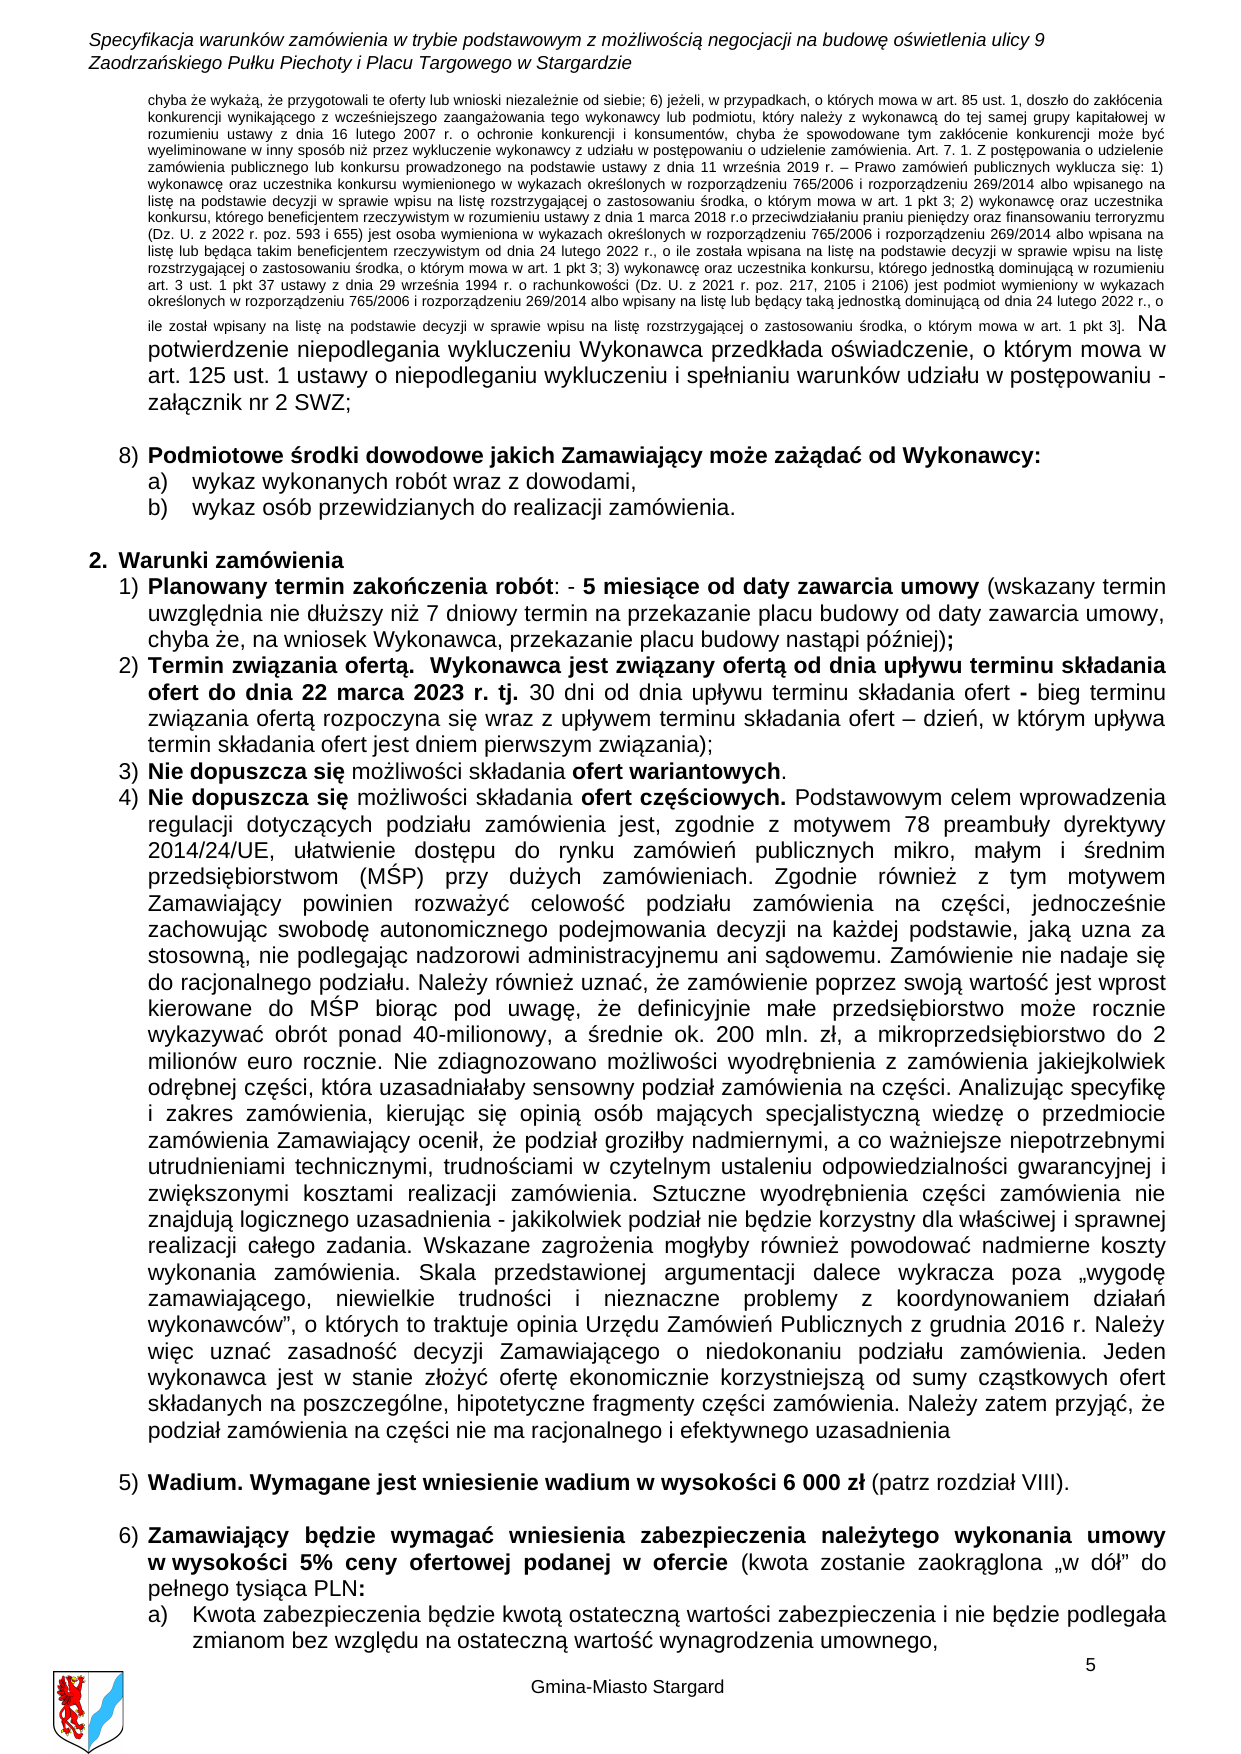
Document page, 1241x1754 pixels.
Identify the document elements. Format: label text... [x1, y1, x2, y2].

list Planowany termin zakończenia robót: - 5 miesiące od daty zawarcia umowy (wskazany termin uwzględnia nie dłuższy niż 7 dniowy termin na przekazanie placu budowy od daty zawarcia umowy, chyba że, na wniosek Wykonawca, przekazanie placu budowy nastąpi później); [118, 573, 1166, 652]
picture [53, 1671, 124, 1754]
list Wadium. Wymagane jest wniesienie wadium w wysokości 6 000 zł (patrz rozdział VIII). [118, 1469, 1166, 1496]
list Nie dopuszcza się możliwości składania ofert częściowych. Podstawowym celem wprowadzenia regulacji dotyczących podziału zamówienia jest, zgodnie z motywem 78 preambuły dyrektywy 2014/24/UE, ułatwienie dostępu do rynku zamówień publicznych mikro, małym i średnim przedsiębiorstwom (MŚP) przy dużych zamówieniach. Zgodnie również z tym motywem Zamawiający powinien rozważyć celowość podziału zamówienia na części, jednocześnie zachowując swobodę autonomicznego podejmowania decyzji na każdej podstawie, jaką uzna za stosowną, nie podlegając nadzorowi administracyjnemu ani sądowemu. Zamówienie nie nadaje się do racjonalnego podziału. Należy również uznać, że zamówienie poprzez swoją wartość jest wprost kierowane do MŚP biorąc pod uwagę, że definicyjnie małe przedsiębiorstwo może rocznie wykazywać obrót ponad 40-milionowy, a średnie ok. 200 mln. zł, a mikroprzedsiębiorstwo do 2 milionów euro rocznie. Nie zdiagnozowano możliwości wyodrębnienia z zamówienia jakiejkolwiek odrębnej części, która uzasadniałaby sensowny podział zamówienia na części. Analizując specyfikę i zakres zamówienia, kierując się opinią osób mających specjalistyczną wiedzę o przedmiocie zamówienia Zamawiający ocenił, że podział groziłby nadmiernymi, a co ważniejsze niepotrzebnymi utrudnieniami technicznymi, trudnościami w czytelnym ustaleniu odpowiedzialności gwarancyjnej i zwiększonymi kosztami realizacji zamówienia. Sztuczne wyodrębnienia części zamówienia nie znajdują logicznego uzasadnienia - jakikolwiek podział nie będzie korzystny dla właściwej i sprawnej realizacji całego zadania. Wskazane zagrożenia mogłyby również powodować nadmierne koszty wykonania zamówienia. Skala przedstawionej argumentacji dalece wykracza poza „wygodę zamawiającego, niewielkie trudności i nieznaczne problemy z koordynowaniem działań wykonawców”, o których to traktuje opinia Urzędu Zamówień Publicznych z grudnia 2016 r. Należy więc uznać zasadność decyzji Zamawiającego o niedokonaniu podziału zamówienia. Jeden wykonawca jest w stanie złożyć ofertę ekonomicznie korzystniejszą od sumy cząstkowych ofert składanych na poszczególne, hipotetyczne fragmenty części zamówienia. Należy zatem przyjąć, że podział zamówienia na części nie ma racjonalnego i efektywnego uzasadnienia [118, 784, 1166, 1443]
list Nie dopuszcza się możliwości składania ofert wariantowych. [118, 758, 1166, 784]
list wykaz wykonanych robót wraz z dowodami, [148, 468, 1166, 494]
list Podmiotowe środki dowodowe jakich Zamawiający może zażądać od Wykonawcy: [118, 442, 1166, 468]
list Termin związania ofertą. Wykonawca jest związany ofertą od dnia upływu terminu składania ofert do dnia 22 marca 2023 r. tj. 30 dni od dnia upływu terminu składania ofert - bieg terminu związania ofertą rozpoczyna się wraz z upływem terminu składania ofert – dzień, w którym upływa termin składania ofert jest dniem pierwszym związania); [118, 652, 1166, 758]
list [118, 92, 1166, 415]
list wykaz osób przewidzianych do realizacji zamówienia. [148, 494, 1166, 521]
list Kwota zabezpieczenia będzie kwotą ostateczną wartości zabezpieczenia i nie będzie podlegała zmianom bez względu na ostateczną wartość wynagrodzenia umownego, [148, 1601, 1166, 1654]
list Warunki zamówienia [89, 547, 1166, 573]
list Zamawiający będzie wymagać wniesienia zabezpieczenia należytego wykonania umowy w wysokości 5% ceny ofertowej podanej w ofercie (kwota zostanie zaokrąglona „w dół” do pełnego tysiąca PLN: [118, 1522, 1166, 1601]
